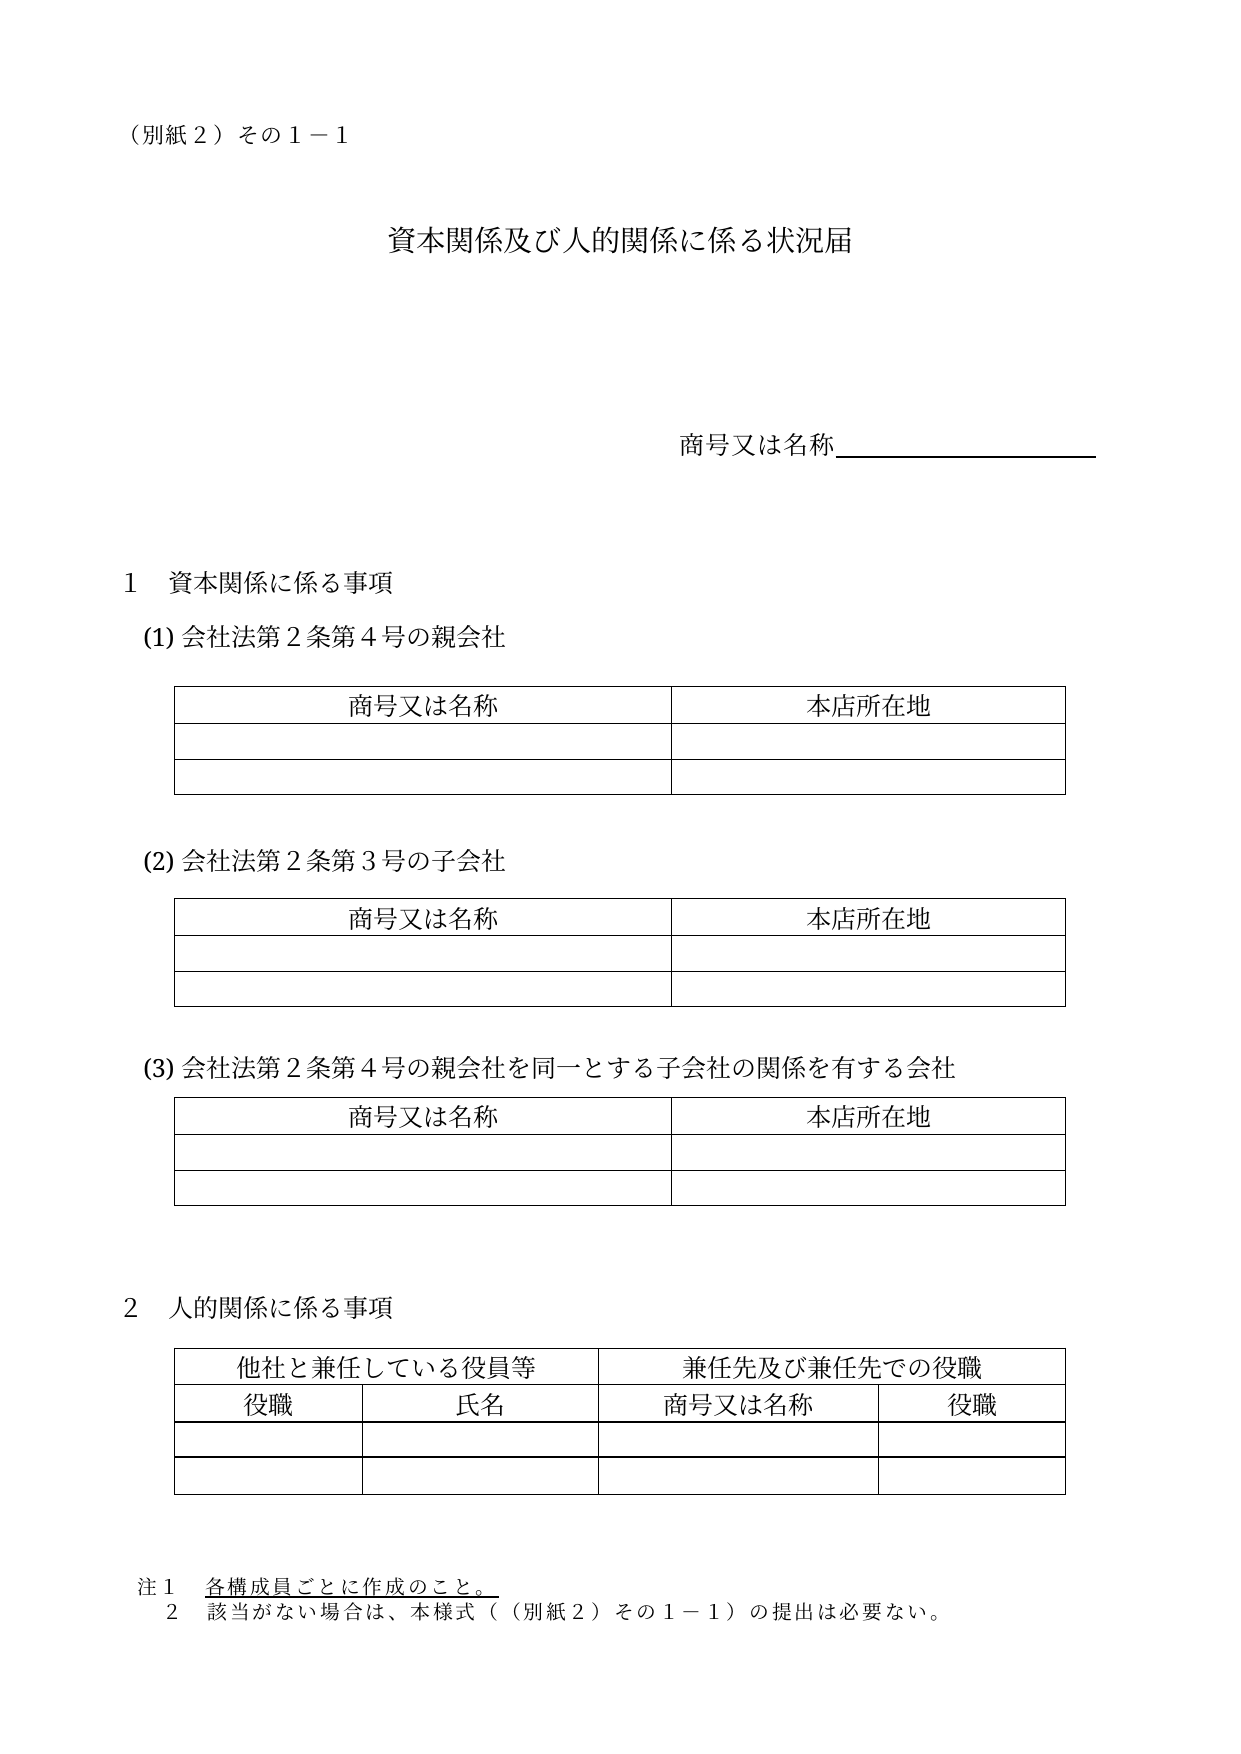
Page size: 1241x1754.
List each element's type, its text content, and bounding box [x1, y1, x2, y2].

text １ 資本関係に係る事項 [118, 564, 1122, 599]
text 商号又は名称 [429, 396, 1122, 461]
table_header 商号又は名称 [175, 899, 671, 935]
table_header 商号又は名称 [175, 1098, 671, 1134]
text ２ 人的関係に係る事項 [118, 1289, 1122, 1324]
table_header 兼任先及び兼任先での役職 [599, 1349, 1065, 1384]
table_cell 役職 [175, 1385, 362, 1421]
table_cell [672, 1135, 1065, 1170]
table_cell [599, 1458, 878, 1494]
table_header 本店所在地 [672, 1098, 1065, 1134]
table_cell [175, 724, 671, 759]
text (2) 会社法第２条第３号の子会社 [118, 842, 1122, 878]
table_cell [599, 1423, 878, 1456]
table_cell [175, 760, 671, 794]
text （別紙２）その１－１ [118, 118, 1122, 149]
table_cell [175, 1135, 671, 1170]
text 資本関係及び人的関係に係る状況届 [118, 218, 1122, 259]
table_cell [672, 724, 1065, 759]
table_cell 氏名 [363, 1385, 598, 1421]
text 注１ 各構成員ごとに作成のこと。 [118, 1574, 1122, 1599]
table_header 他社と兼任している役員等 [175, 1349, 598, 1384]
table_cell [879, 1458, 1065, 1494]
table_cell [363, 1423, 598, 1456]
text (3) 会社法第２条第４号の親会社を同一とする子会社の関係を有する会社 [118, 1048, 1122, 1084]
table_cell [672, 1171, 1065, 1205]
table_cell [672, 760, 1065, 794]
table_cell [672, 972, 1065, 1006]
table_cell [175, 1423, 362, 1456]
table_header 商号又は名称 [175, 687, 671, 723]
table_header 本店所在地 [672, 687, 1065, 723]
table_cell [363, 1458, 598, 1494]
text (1) 会社法第２条第４号の親会社 [118, 617, 1122, 653]
table_cell [175, 1171, 671, 1205]
table_cell 商号又は名称 [599, 1385, 878, 1421]
table_cell [175, 936, 671, 971]
table_cell 役職 [879, 1385, 1065, 1421]
table_cell [879, 1423, 1065, 1456]
table_cell [175, 972, 671, 1006]
table_cell [175, 1458, 362, 1494]
table_cell [672, 936, 1065, 971]
table_header 本店所在地 [672, 899, 1065, 935]
text ２ 該当がない場合は、本様式（（別紙２）その１－１）の提出は必要ない。 [118, 1599, 1122, 1624]
